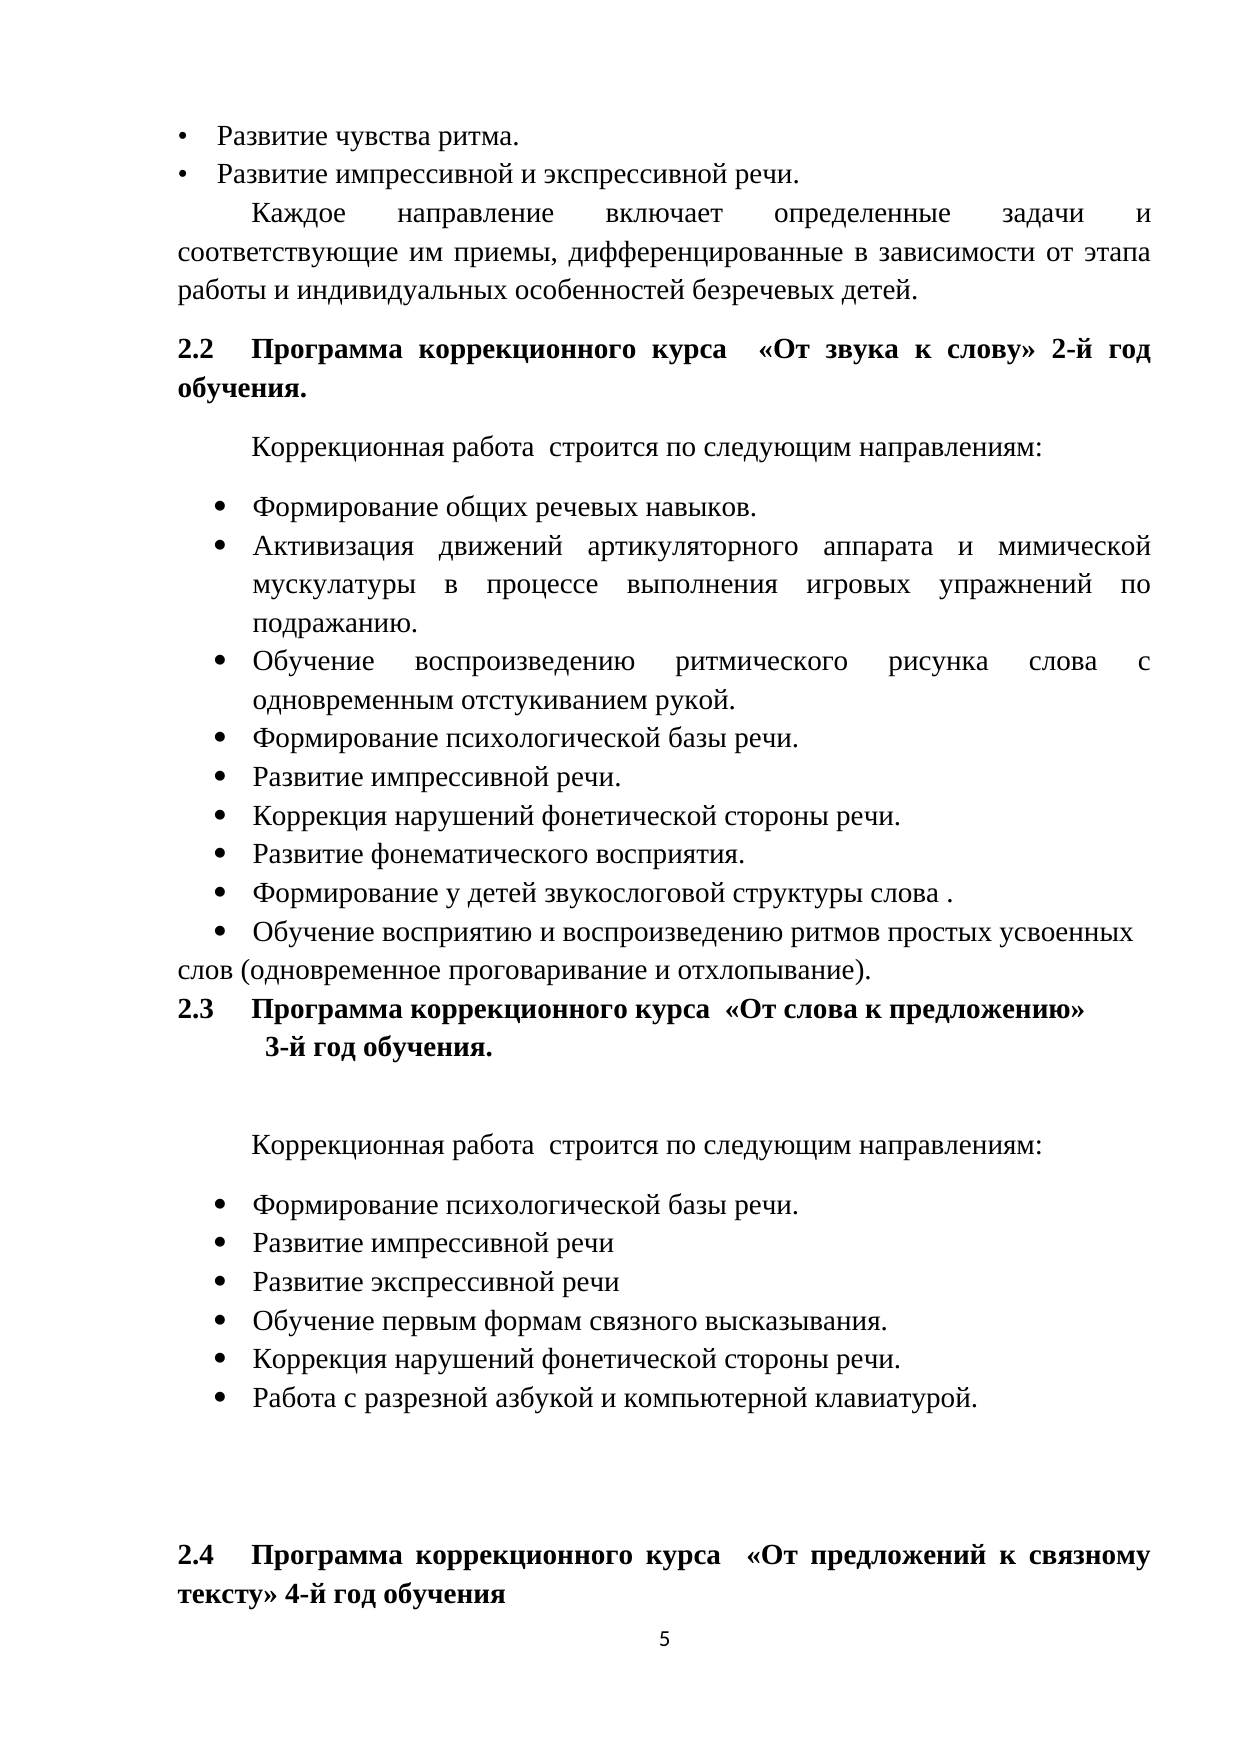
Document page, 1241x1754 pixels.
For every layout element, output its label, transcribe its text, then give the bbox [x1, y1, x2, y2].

list Обучение первым формам связного высказывания. [215, 1303, 1152, 1336]
text 2.3 Программа коррекционного курса «От слова к предложению» [177, 991, 1152, 1024]
list Обучение воспроизведению ритмического рисунка слова с одновременным отстукиванием рукой. [215, 643, 1152, 716]
list Обучение восприятию и воспроизведению ритмов простых усвоенных [215, 914, 1152, 947]
list Развитие импрессивной речи [215, 1225, 1152, 1259]
list Работа с разрезной азбукой и компьютерной клавиатурой. [215, 1380, 1152, 1414]
list Коррекция нарушений фонетической стороны речи. [215, 798, 1152, 831]
list Коррекция нарушений фонетической стороны речи. [215, 1341, 1152, 1375]
list Формирование общих речевых навыков. [215, 489, 1152, 523]
list Развитие фонематического восприятия. [215, 836, 1152, 870]
text 2.2 Программа коррекционного курса «От звука к слову» 2-й год обучения. [177, 332, 1152, 404]
text Коррекционная работа строится по следующим направлениям: [177, 1127, 1152, 1161]
list Формирование психологической базы речи. [215, 721, 1152, 754]
list Развитие экспрессивной речи [215, 1264, 1152, 1298]
list Формирование психологической базы речи. [215, 1187, 1152, 1220]
text 3-й год обучения. [177, 1029, 1152, 1063]
text Каждое направление включает определенные задачи и соответствующие им приемы, дифференцированные в зависимости от этапа работы и индивидуальных особенностей безречевых детей. [177, 195, 1152, 306]
text 2.4 Программа коррекционного курса «От предложений к связному тексту» 4-й год обучения [177, 1537, 1152, 1609]
list Формирование у детей звукослоговой структуры слова . [215, 875, 1152, 909]
list Активизация движений артикуляторного аппарата и мимической мускулатуры в процессе выполнения игровых упражнений по подражанию. [215, 528, 1152, 638]
text • Развитие чувства ритма. [177, 118, 1152, 152]
list Развитие импрессивной речи. [215, 759, 1152, 793]
text слов (одновременное проговаривание и отхлопывание). [177, 952, 1152, 986]
text • Развитие импрессивной и экспрессивной речи. [177, 157, 1152, 190]
text Коррекционная работа строится по следующим направлениям: [177, 429, 1152, 463]
